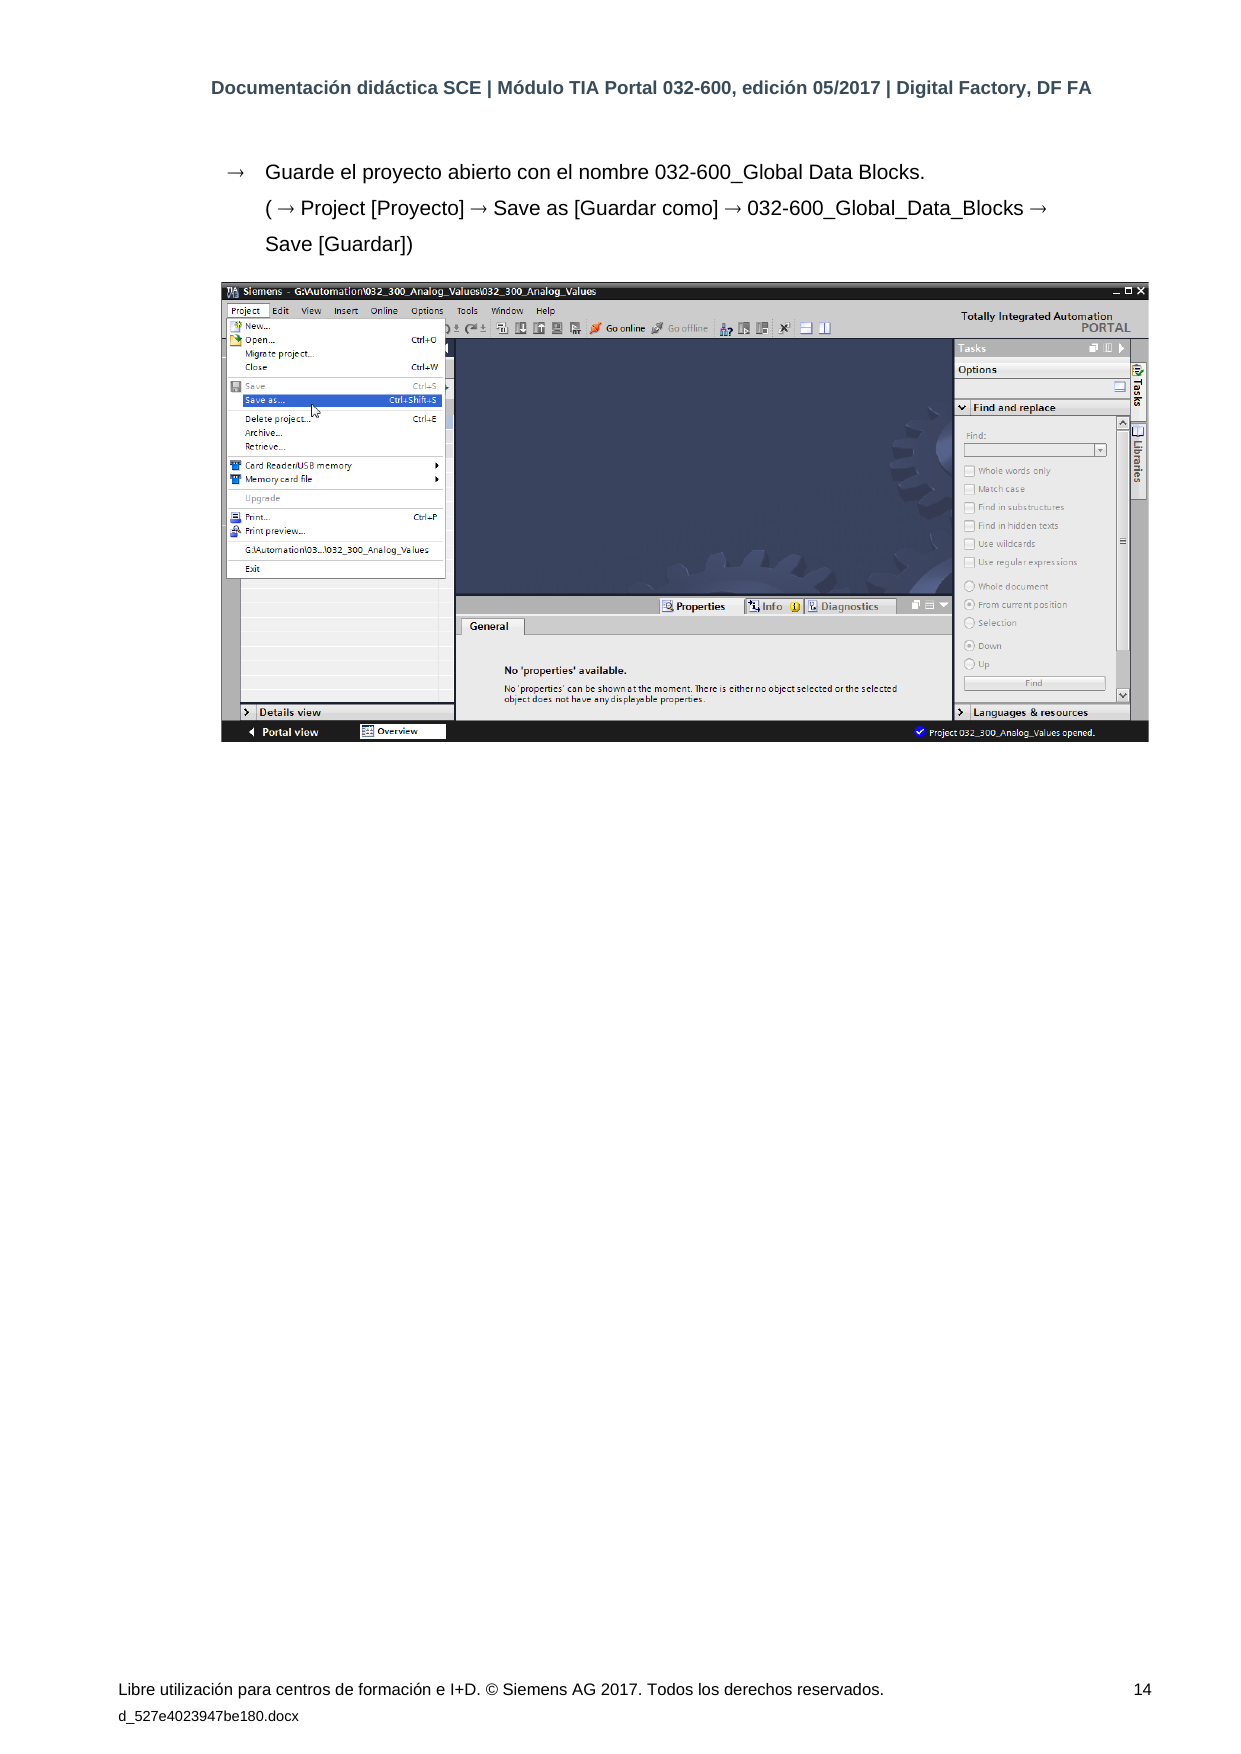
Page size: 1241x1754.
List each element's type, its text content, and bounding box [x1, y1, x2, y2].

text Guarde el proyecto abierto con el nombre 032-600_Global Data Blocks. ( Project [Proyecto] Save as [Guardar como] 032-600_Global_Data_Blocks Save [Guardar]) [227, 160, 1092, 256]
picture [221, 280, 1149, 742]
